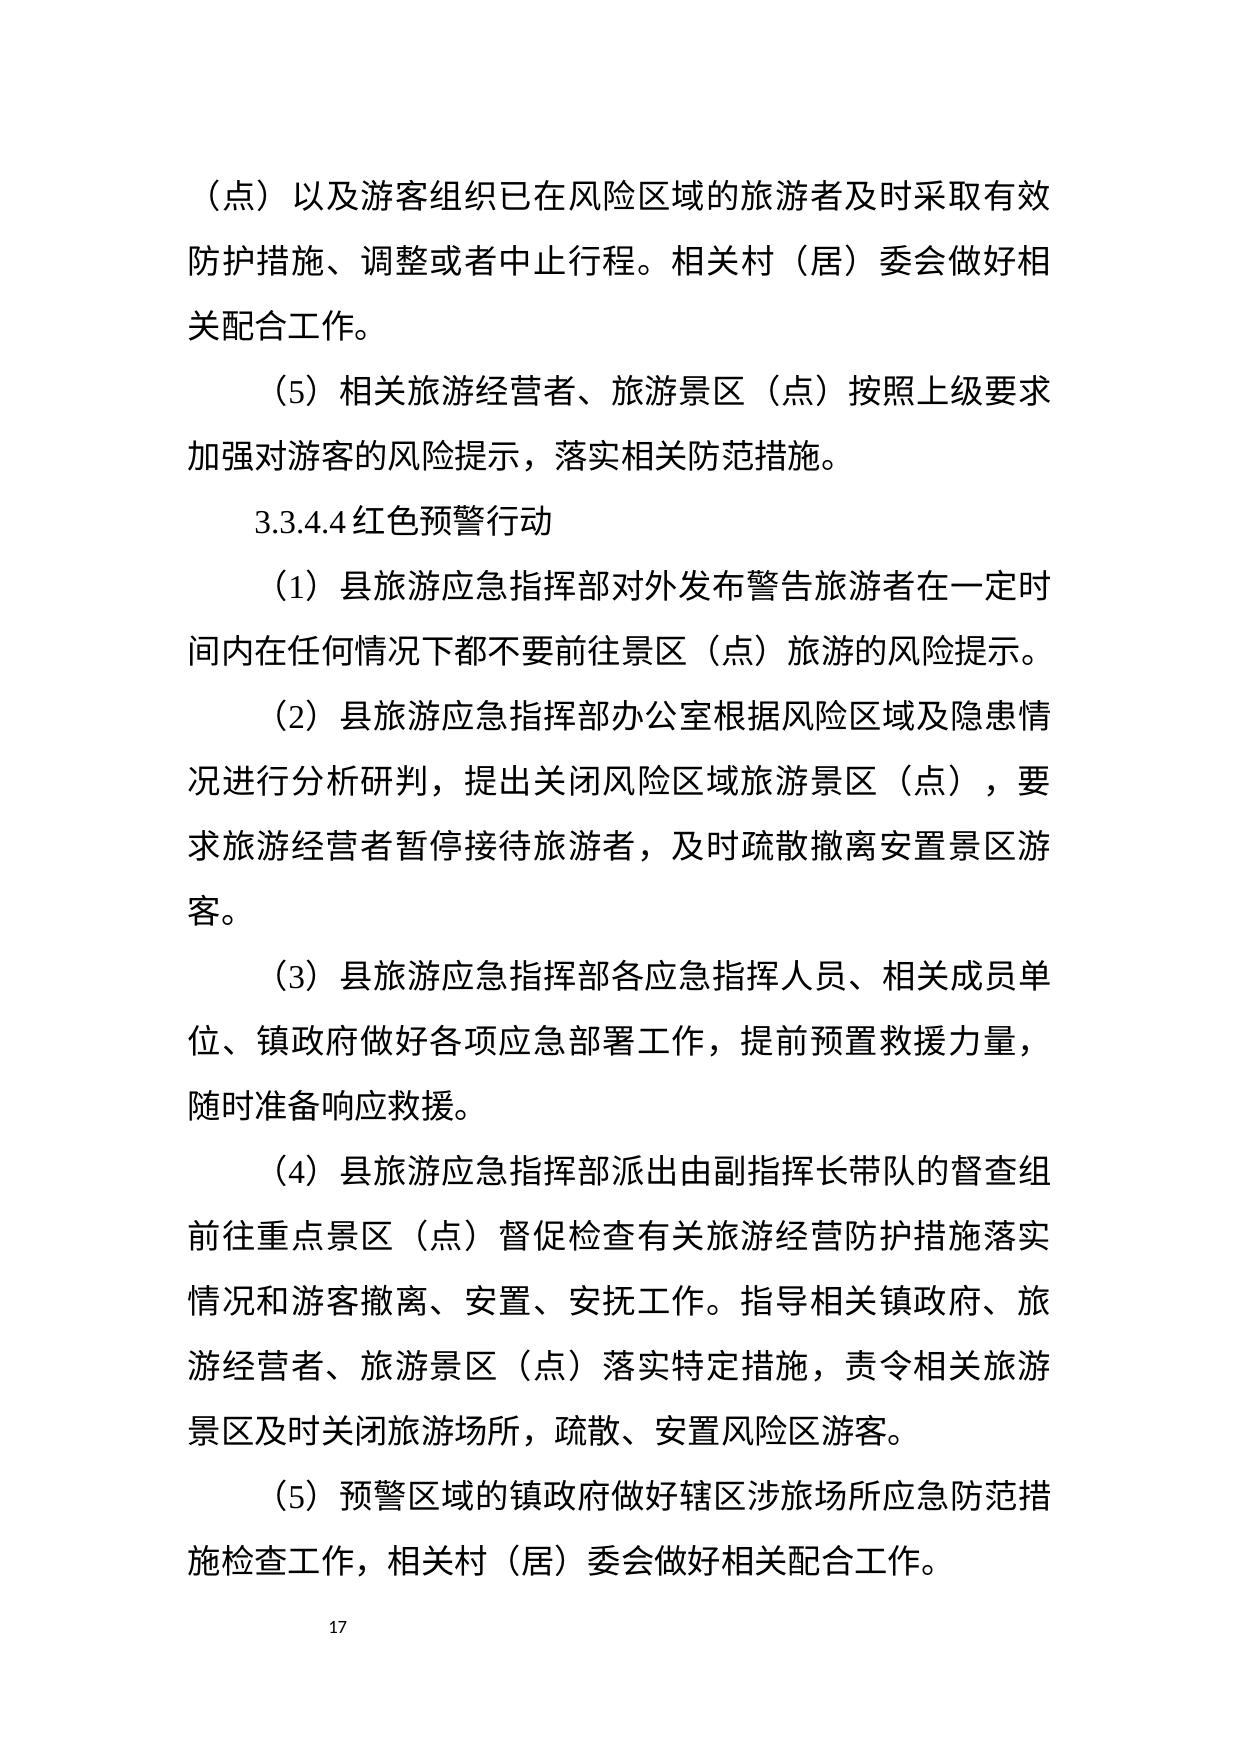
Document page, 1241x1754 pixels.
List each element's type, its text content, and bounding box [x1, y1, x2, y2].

text （2）县旅游应急指挥部办公室根据风险区域及隐患情况进行分析研判，提出关闭风险区域旅游景区（点），要求旅游经营者暂停接待旅游者，及时疏散撤离安置景区游客。 [187, 682, 1053, 942]
text （4）县旅游应急指挥部派出由副指挥长带队的督查组前往重点景区（点）督促检查有关旅游经营防护措施落实情况和游客撤离、安置、安抚工作。指导相关镇政府、旅游经营者、旅游景区（点）落实特定措施，责令相关旅游景区及时关闭旅游场所，疏散、安置风险区游客。 [187, 1137, 1053, 1462]
text 3.3.4.4红色预警行动 [187, 487, 1053, 552]
text （3）县旅游应急指挥部各应急指挥人员、相关成员单位、镇政府做好各项应急部署工作，提前预置救援力量，随时准备响应救援。 [187, 942, 1053, 1137]
text （1）县旅游应急指挥部对外发布警告旅游者在一定时间内在任何情况下都不要前往景区（点）旅游的风险提示。 [187, 552, 1053, 682]
text （5）相关旅游经营者、旅游景区（点）按照上级要求加强对游客的风险提示，落实相关防范措施。 [187, 357, 1053, 487]
text （5）预警区域的镇政府做好辖区涉旅场所应急防范措施检查工作，相关村（居）委会做好相关配合工作。 [187, 1462, 1053, 1592]
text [187, 162, 1053, 357]
